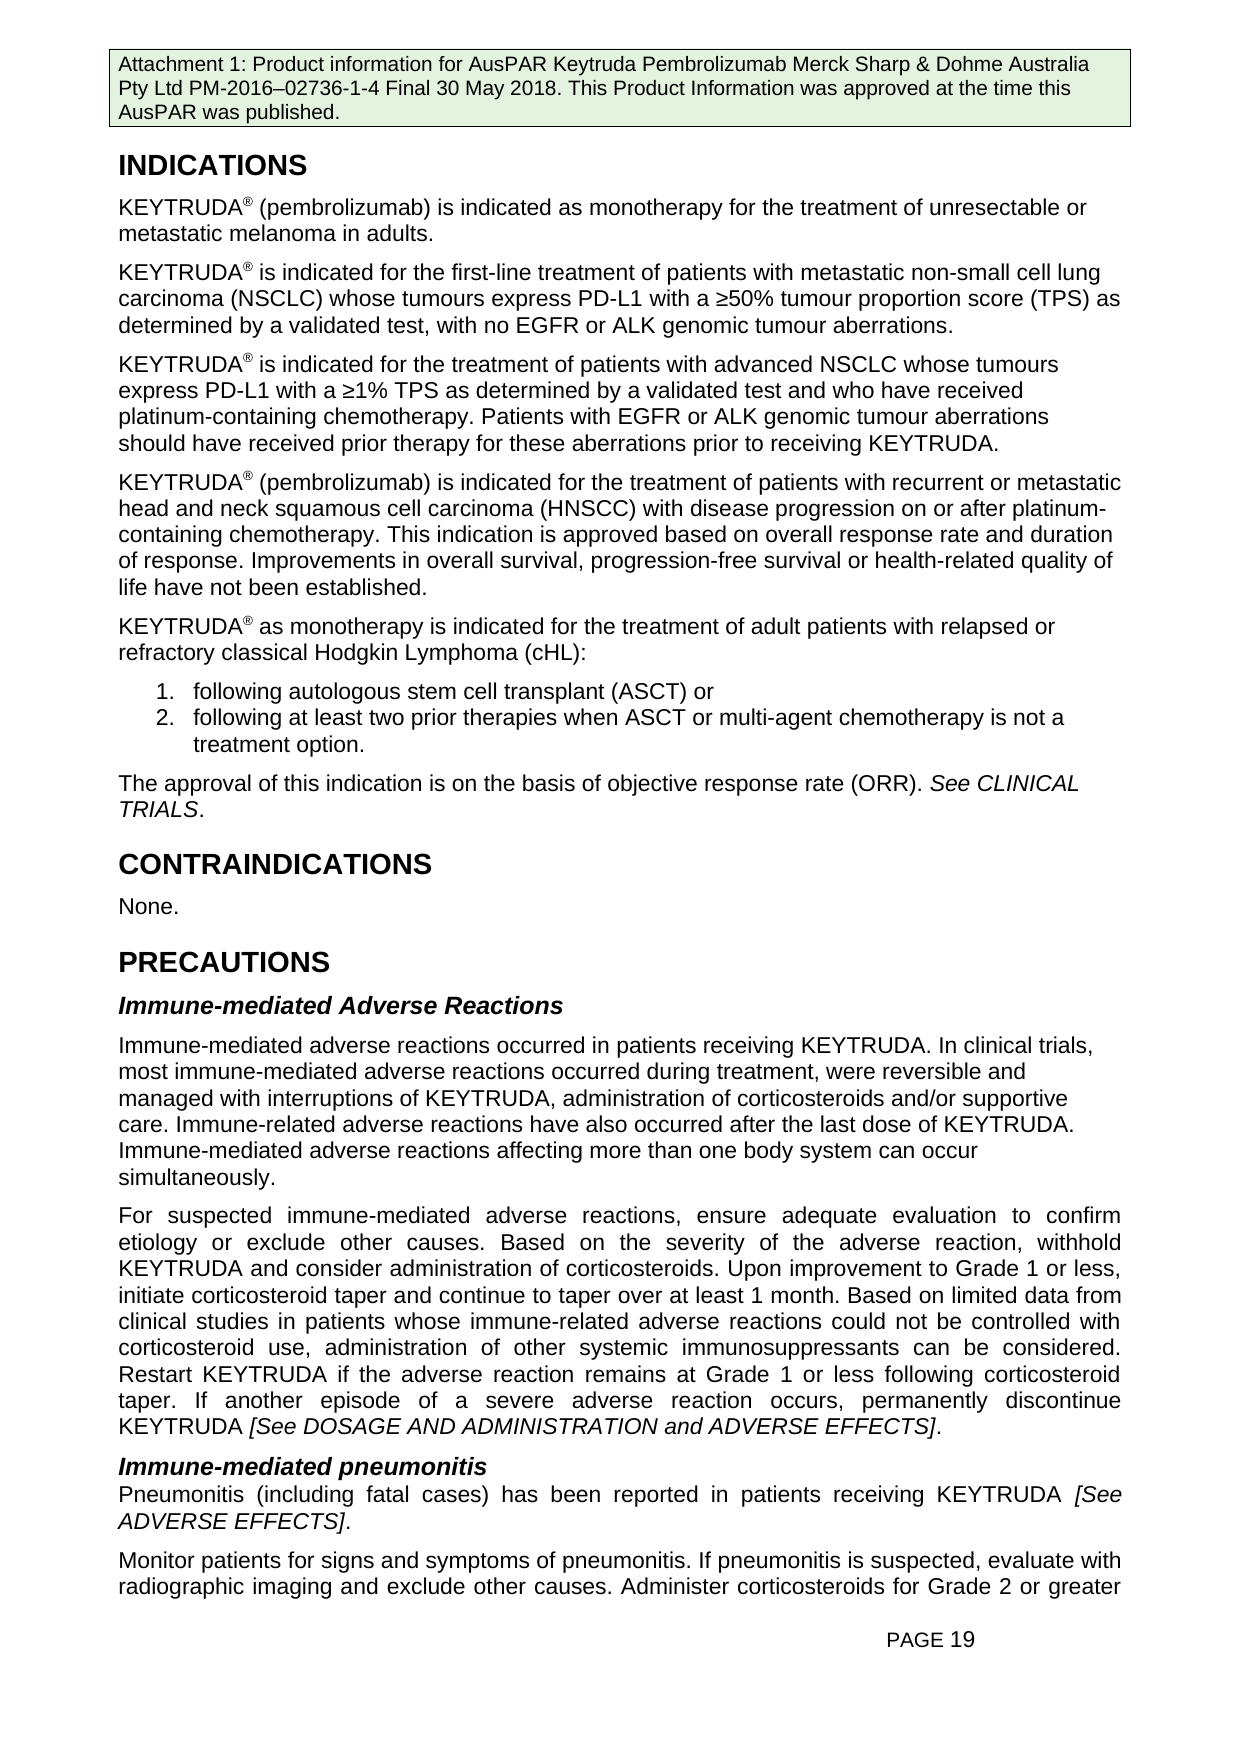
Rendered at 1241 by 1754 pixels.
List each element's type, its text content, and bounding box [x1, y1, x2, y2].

subtitle Immune-mediated pneumonitis [118, 1452, 1122, 1481]
text None. [118, 893, 1122, 919]
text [118, 1547, 1122, 1599]
text KEYTRUDA® is indicated for the first-line treatment of patients with metastatic non-small cell lung carcinoma (NSCLC) whose tumours express PD-L1 with a ≥50% tumour proportion score (TPS) as determined by a validated test, with no EGFR or ALK genomic tumour aberrations. [118, 259, 1122, 338]
list following autologous stem cell transplant (ASCT) or [156, 678, 1122, 704]
text Immune-mediated adverse reactions occurred in patients receiving KEYTRUDA. In clinical trials, most immune-mediated adverse reactions occurred during treatment, were reversible and managed with interruptions of KEYTRUDA, administration of corticosteroids and/or supportive care. Immune-related adverse reactions have also occurred after the last dose of KEYTRUDA. Immune-mediated adverse reactions affecting more than one body system can occur simultaneously. [118, 1032, 1122, 1190]
subtitle CONTRAINDICATIONS [118, 847, 1122, 881]
text KEYTRUDA® is indicated for the treatment of patients with advanced NSCLC whose tumours express PD-L1 with a ≥1% TPS as determined by a validated test and who have received platinum-containing chemotherapy. Patients with EGFR or ALK genomic tumour aberrations should have received prior therapy for these aberrations prior to receiving KEYTRUDA. [118, 351, 1122, 456]
text Pneumonitis (including fatal cases) has been reported in patients receiving KEYTRUDA [See ADVERSE EFFECTS]. [118, 1481, 1122, 1534]
text The approval of this indication is on the basis of objective response rate (ORR). See CLINICAL TRIALS. [118, 769, 1122, 822]
subtitle PRECAUTIONS [118, 944, 1122, 978]
text KEYTRUDA® as monotherapy is indicated for the treatment of adult patients with relapsed or refractory classical Hodgkin Lymphoma (cHL): [118, 613, 1122, 665]
text KEYTRUDA® (pembrolizumab) is indicated for the treatment of patients with recurrent or metastatic head and neck squamous cell carcinoma (HNSCC) with disease progression on or after platinum-containing chemotherapy. This indication is approved based on overall response rate and duration of response. Improvements in overall survival, progression-free survival or health-related quality of life have not been established. [118, 468, 1122, 600]
text KEYTRUDA® (pembrolizumab) is indicated as monotherapy for the treatment of unresectable or metastatic melanoma in adults. [118, 194, 1122, 246]
subtitle INDICATIONS [118, 148, 1122, 181]
text For suspected immune-mediated adverse reactions, ensure adequate evaluation to confirm etiology or exclude other causes. Based on the severity of the adverse reaction, withhold KEYTRUDA and consider administration of corticosteroids. Upon improvement to Grade 1 or less, initiate corticosteroid taper and continue to taper over at least 1 month. Based on limited data from clinical studies in patients whose immune-related adverse reactions could not be controlled with corticosteroid use, administration of other systemic immunosuppressants can be considered. Restart KEYTRUDA if the adverse reaction remains at Grade 1 or less following corticosteroid taper. If another episode of a severe adverse reaction occurs, permanently discontinue KEYTRUDA [See DOSAGE AND ADMINISTRATION and ADVERSE EFFECTS]. [118, 1202, 1122, 1440]
subtitle Immune-mediated Adverse Reactions [118, 991, 1122, 1019]
list following at least two prior therapies when ASCT or multi-agent chemotherapy is not a treatment option. [156, 704, 1122, 757]
